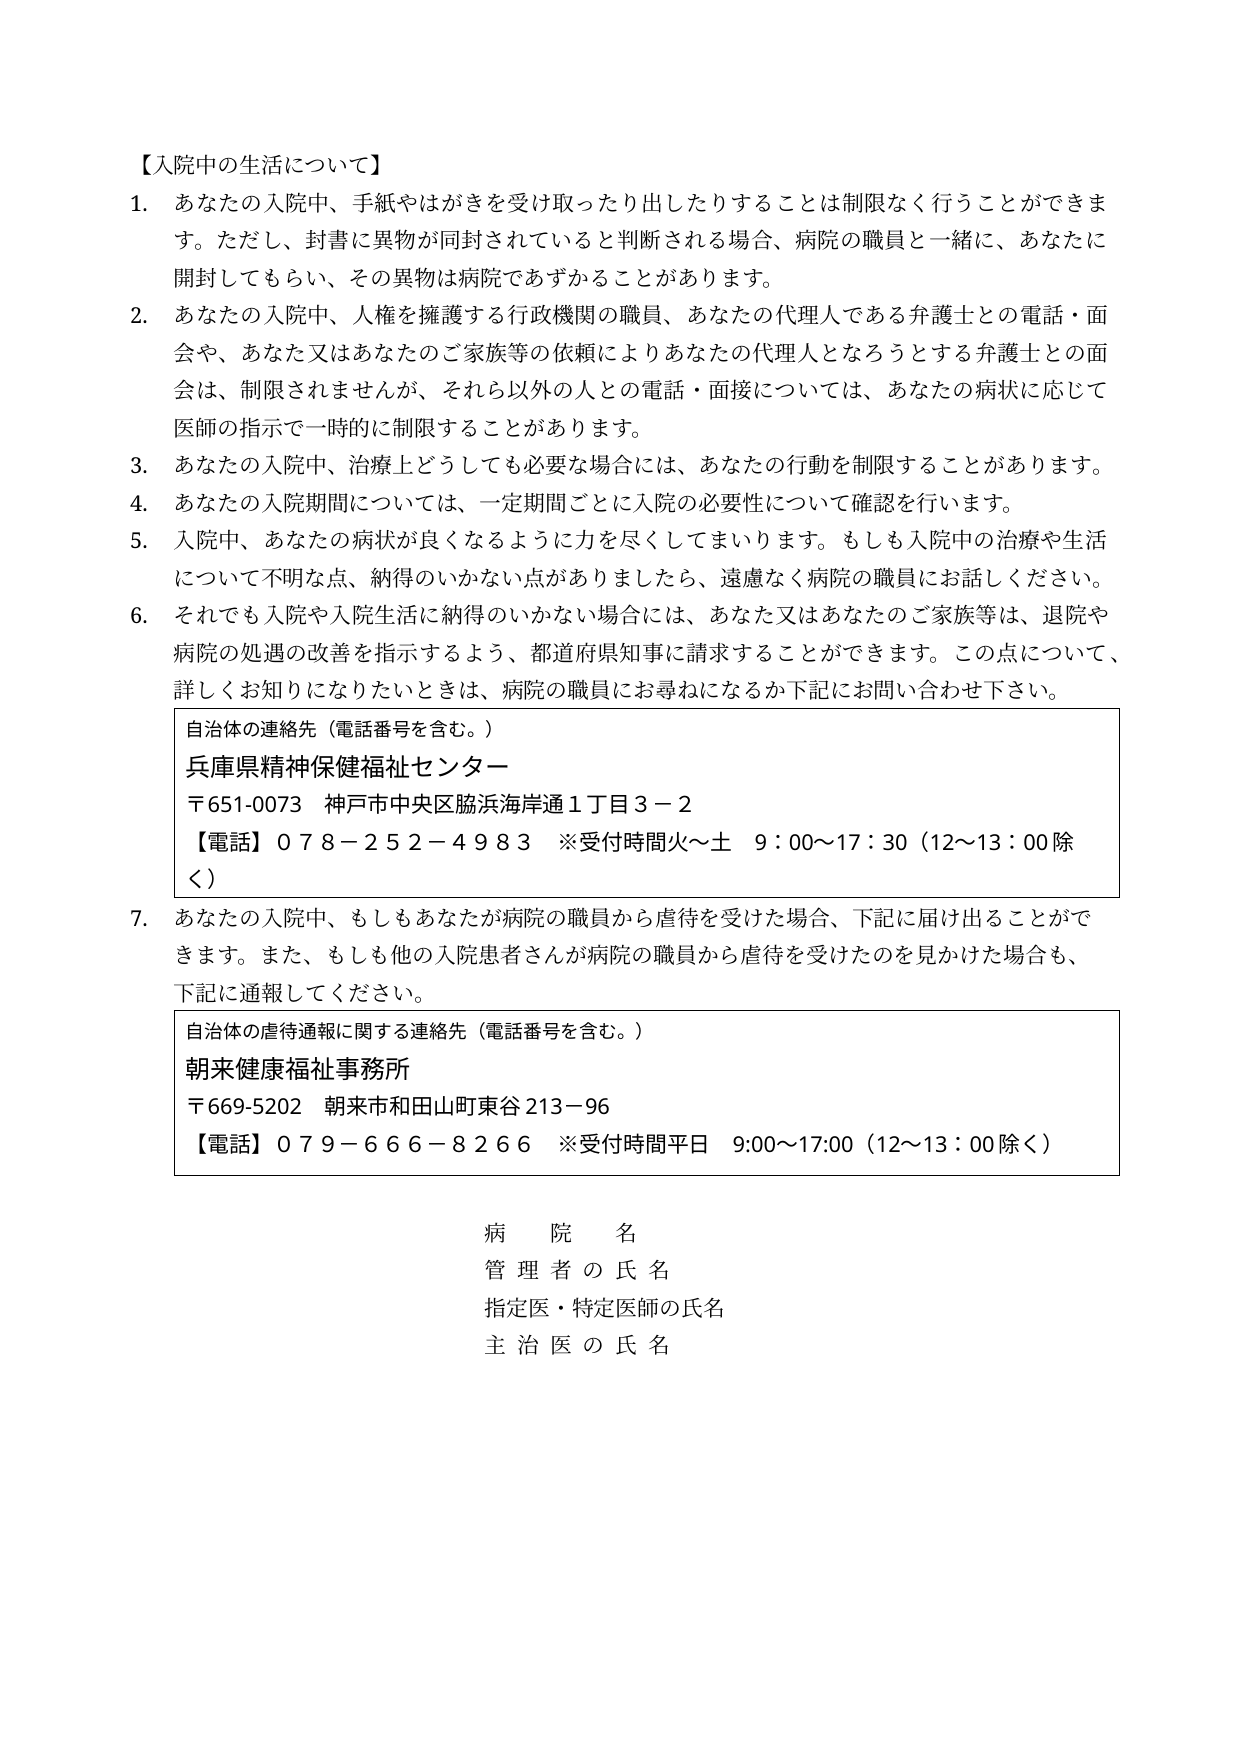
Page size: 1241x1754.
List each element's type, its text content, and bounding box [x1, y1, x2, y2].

list あなたの入院中、手紙やはがきを受け取ったり出したりすることは制限なく行うことができます。ただし、封書に異物が同封されていると判断される場合、病院の職員と一緒に、あなたに開封してもらい、その異物は病院であずかることがあります。 [130, 183, 1110, 296]
list それでも入院や入院生活に納得のいかない場合には、あなた又はあなたのご家族等は、退院や病院の処遇の改善を指示するよう、都道府県知事に請求することができます。この点について、詳しくお知りになりたいときは、病院の職員にお尋ねになるか下記にお問い合わせ下さい。 [130, 596, 1110, 708]
text 病院名 [484, 1213, 1110, 1251]
table_header 自治体の虐待通報に関する連絡先（電話番号を含む。） 朝来健康福祉事務所 〒669-5202 朝来市和田山町東谷213－96 【電話】０７９－６６６－８２６６ ※受付時間平日 9:00～17:00（12～13：00除く） [175, 1011, 1119, 1174]
table_header 自治体の連絡先（電話番号を含む。） 兵庫県精神保健福祉センター 〒651-0073 神戸市中央区脇浜海岸通１丁目３－２ 【電話】０７８－２５２－４９８３ ※受付時間火～土 9：00～17：30（12～13：00除く） [175, 709, 1119, 897]
list あなたの入院中、もしもあなたが病院の職員から虐待を受けた場合、下記に届け出ることができます。また、もしも他の入院患者さんが病院の職員から虐待を受けたのを見かけた場合も、下記に通報してください。 [130, 898, 1110, 1010]
list あなたの入院中、治療上どうしても必要な場合には、あなたの行動を制限することがあります。 [130, 446, 1110, 483]
text 指定医・特定医師の氏名 [484, 1288, 1110, 1326]
text 主治医の氏名 [484, 1326, 1110, 1363]
list あなたの入院期間については、一定期間ごとに入院の必要性について確認を行います。 [130, 483, 1110, 521]
text 【入院中の生活について】 [130, 146, 1110, 183]
list 入院中、あなたの病状が良くなるように力を尽くしてまいります。もしも入院中の治療や生活について不明な点、納得のいかない点がありましたら、遠慮なく病院の職員にお話しください。 [130, 521, 1110, 596]
list あなたの入院中、人権を擁護する行政機関の職員、あなたの代理人である弁護士との電話・面会や、あなた又はあなたのご家族等の依頼によりあなたの代理人となろうとする弁護士との面会は、制限されませんが、それら以外の人との電話・面接については、あなたの病状に応じて医師の指示で一時的に制限することがあります。 [130, 296, 1110, 446]
text 管理者の氏名 [484, 1251, 1110, 1288]
